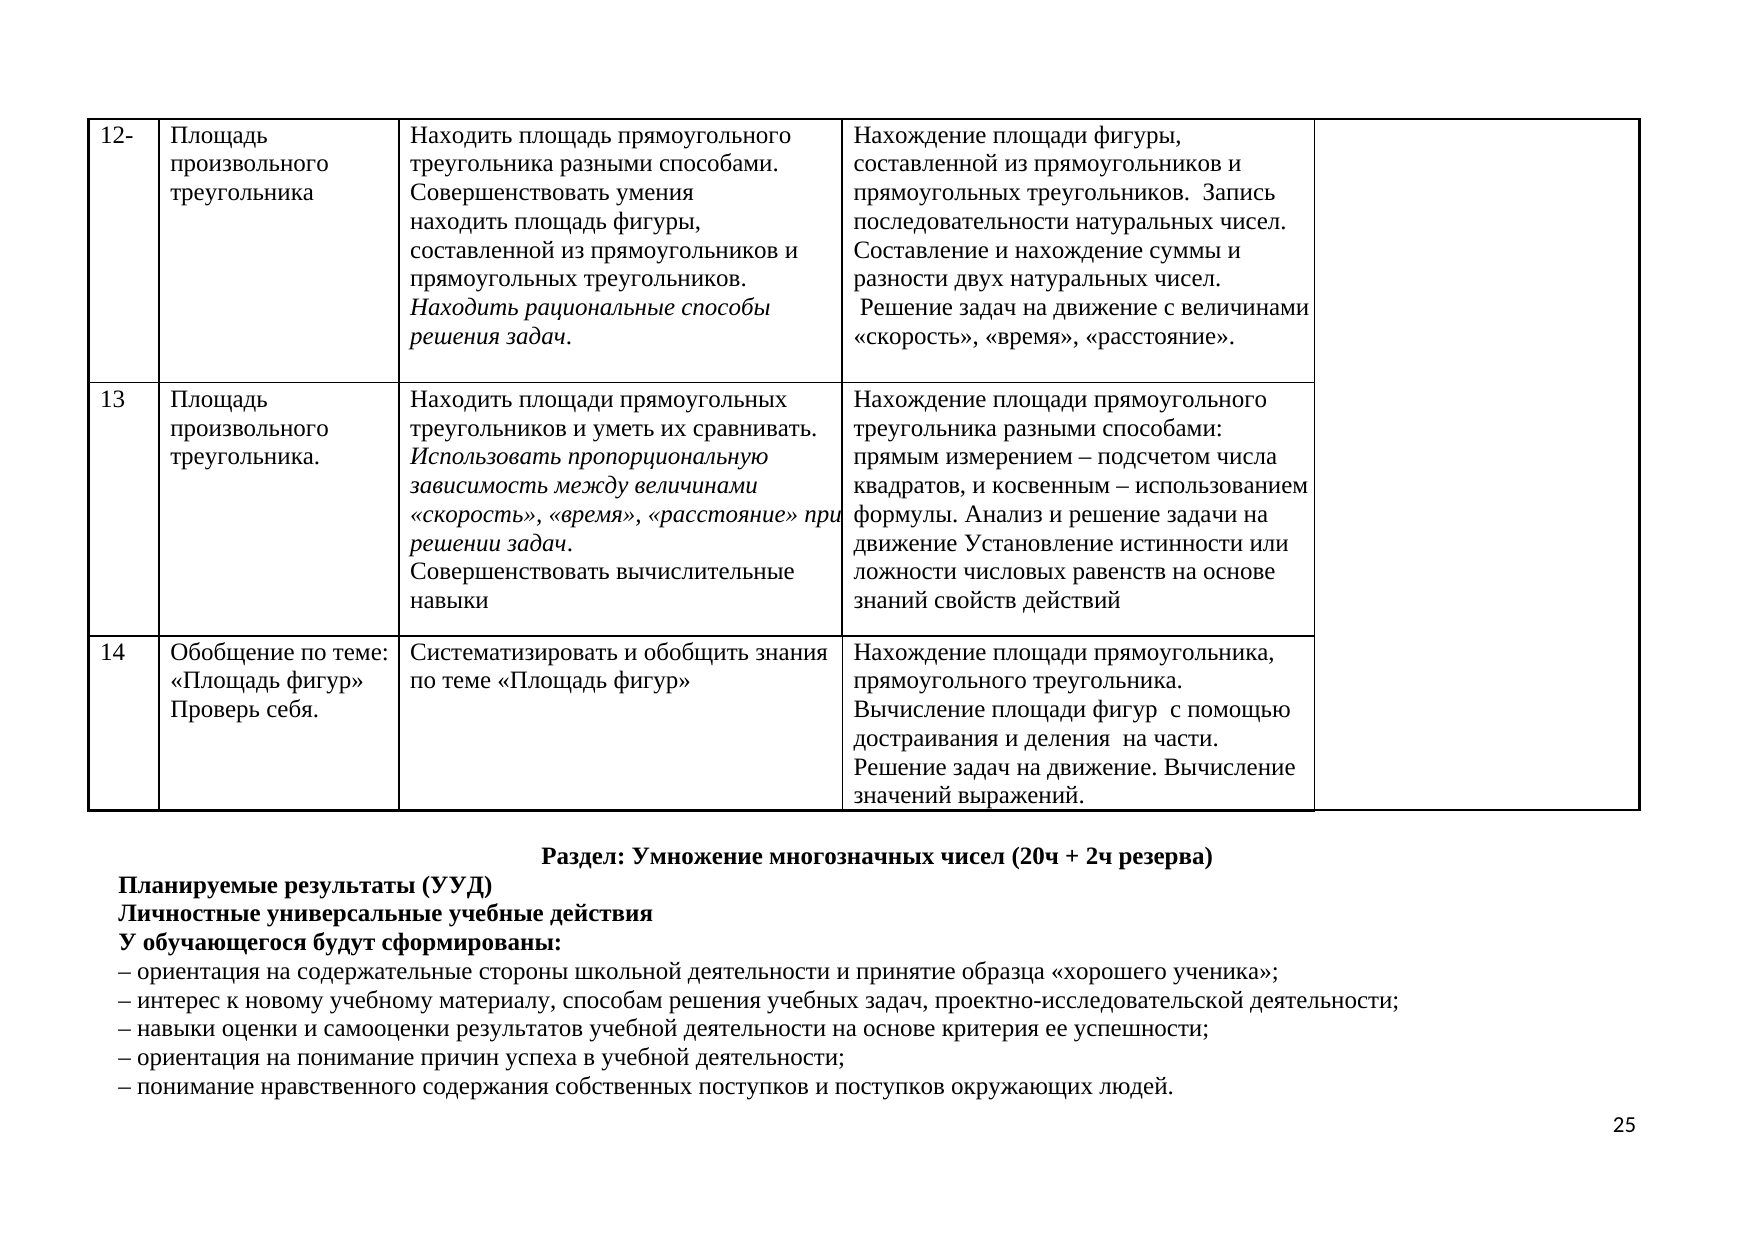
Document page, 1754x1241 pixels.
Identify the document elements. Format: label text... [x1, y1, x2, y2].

table_cell 12- [90, 120, 158, 382]
text – ориентация на понимание причин успеха в учебной деятельности; [118, 1042, 1636, 1071]
text – навыки оценки и самооценки результатов учебной деятельности на основе критерия ее успешности; [118, 1013, 1636, 1042]
table_cell Площадь произвольного треугольника [160, 120, 398, 382]
table_cell 14 [90, 637, 158, 809]
table_cell Обобщение по теме: «Площадь фигур» Проверь себя. [160, 637, 398, 809]
table_cell Нахождение площади прямоугольного треугольника разными способами: прямым измерением – подсчетом числа квадратов, и косвенным – использованием формулы. Анализ и решение задачи на движение Установление истинности или ложности числовых равенств на основе знаний свойств действий [843, 383, 1314, 635]
text У обучающегося будут сформированы: [118, 927, 1636, 956]
text Раздел: Умножение многозначных чисел (20ч + 2ч резерва) [118, 841, 1636, 870]
text Личностные универсальные учебные действия [118, 898, 1636, 927]
table_cell Находить площадь прямоугольного треугольника разными способами. Совершенствовать умения находить площадь фигуры, составленной из прямоугольников и прямоугольных треугольников. Находить рациональные способы решения задач. [400, 120, 841, 382]
table_cell Нахождение площади фигуры, составленной из прямоугольников и прямоугольных треугольников. Запись последовательности натуральных чисел. Составление и нахождение суммы и разности двух натуральных чисел. Решение задач на движение с величинами «скорость», «время», «расстояние». [843, 120, 1314, 382]
table_cell Находить площади прямоугольных треугольников и уметь их сравнивать. Использовать пропорциональную зависимость между величинами «скорость», «время», «расстояние» при решении задач. Совершенствовать вычислительные навыки [400, 383, 841, 635]
text Планируемые результаты (УУД) [118, 870, 1636, 898]
table_cell Нахождение площади прямоугольника, прямоугольного треугольника. Вычисление площади фигур с помощью достраивания и деления на части. Решение задач на движение. Вычисление значений выражений. [843, 637, 1314, 809]
table_cell 13 [90, 383, 158, 635]
text – понимание нравственного содержания собственных поступков и поступков окружающих людей. [118, 1071, 1636, 1100]
table_cell Площадь произвольного треугольника. [160, 383, 398, 635]
table_cell Систематизировать и обобщить знания по теме «Площадь фигур» [400, 637, 842, 809]
text – ориентация на содержательные стороны школьной деятельности и принятие образца «хорошего ученика»; [118, 956, 1636, 985]
text – интерес к новому учебному материалу, способам решения учебных задач, проектно-исследовательской деятельности; [118, 985, 1636, 1013]
